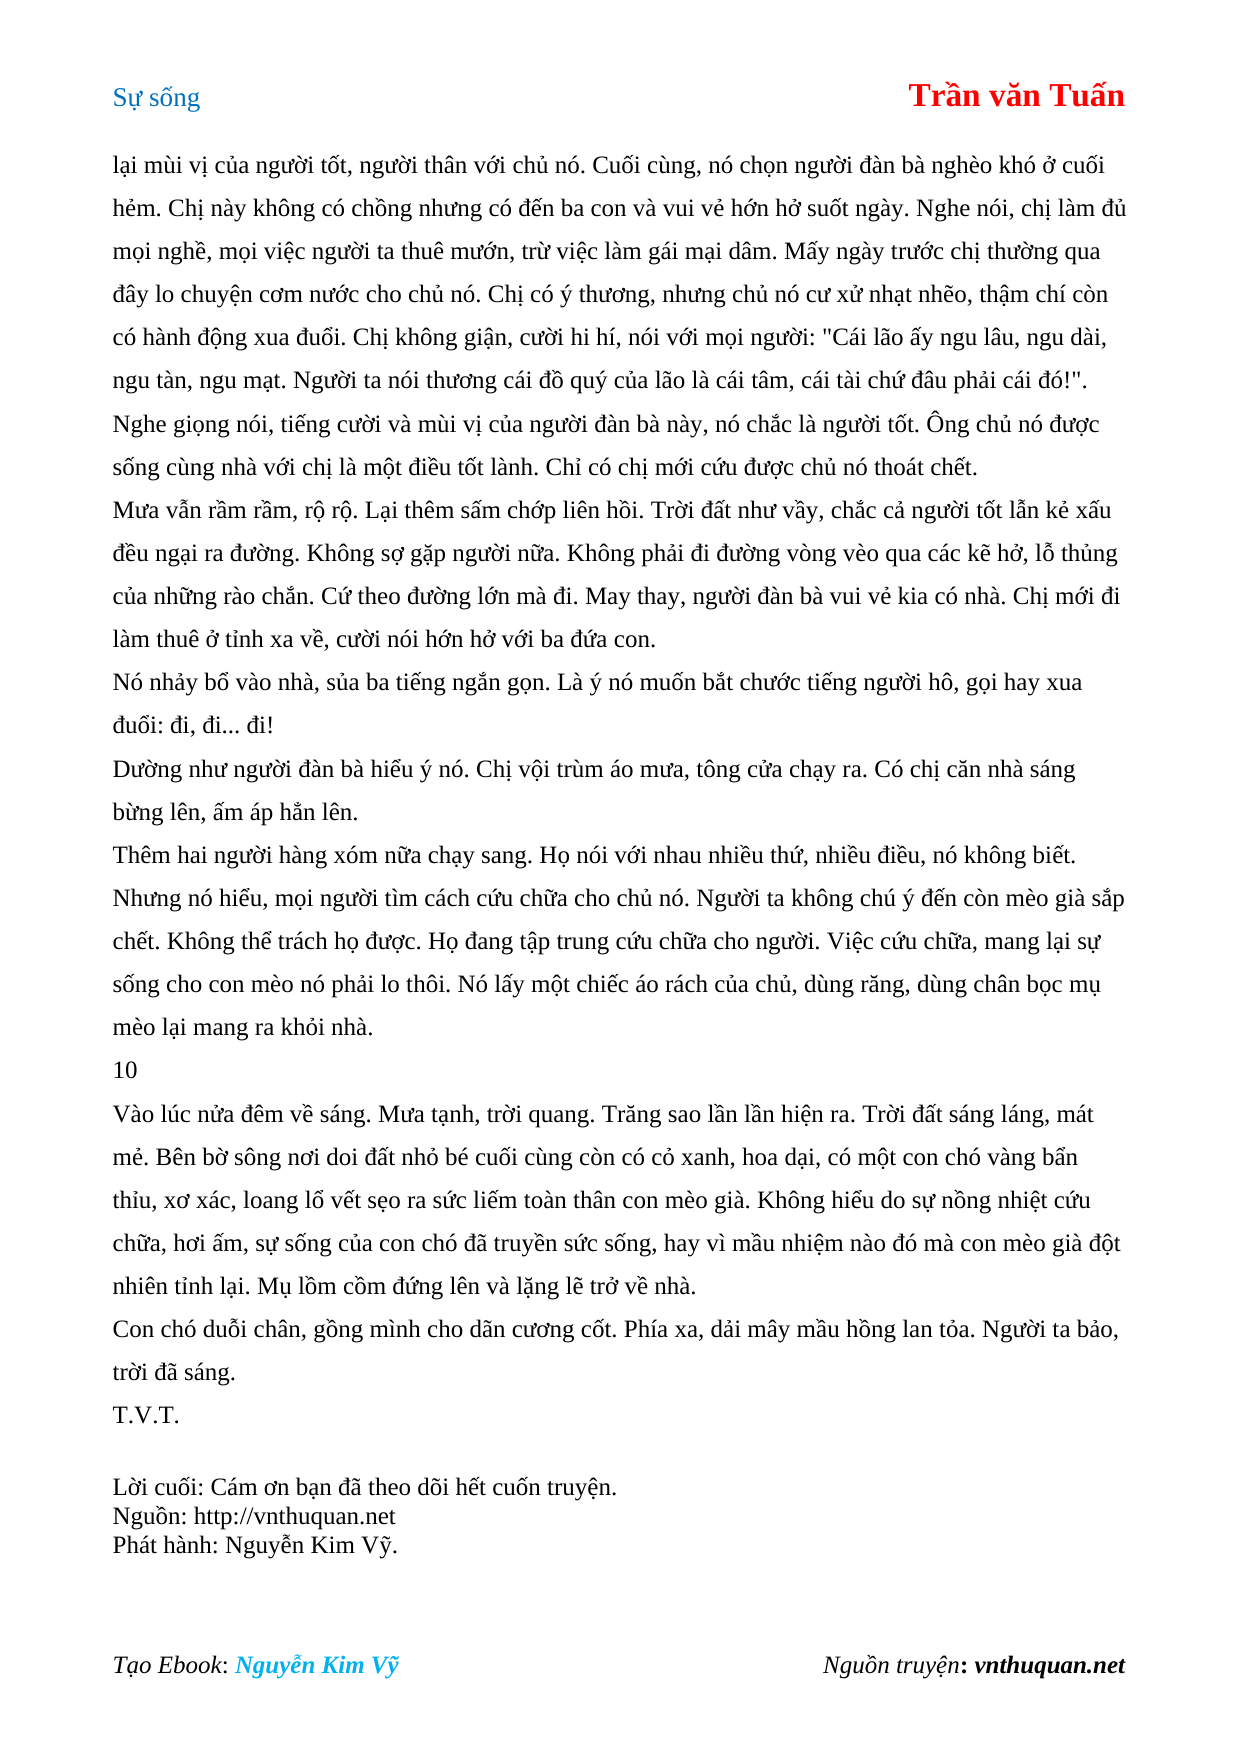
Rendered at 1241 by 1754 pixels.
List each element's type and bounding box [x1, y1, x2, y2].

text [112, 1444, 1128, 1587]
text [112, 150, 1128, 1429]
